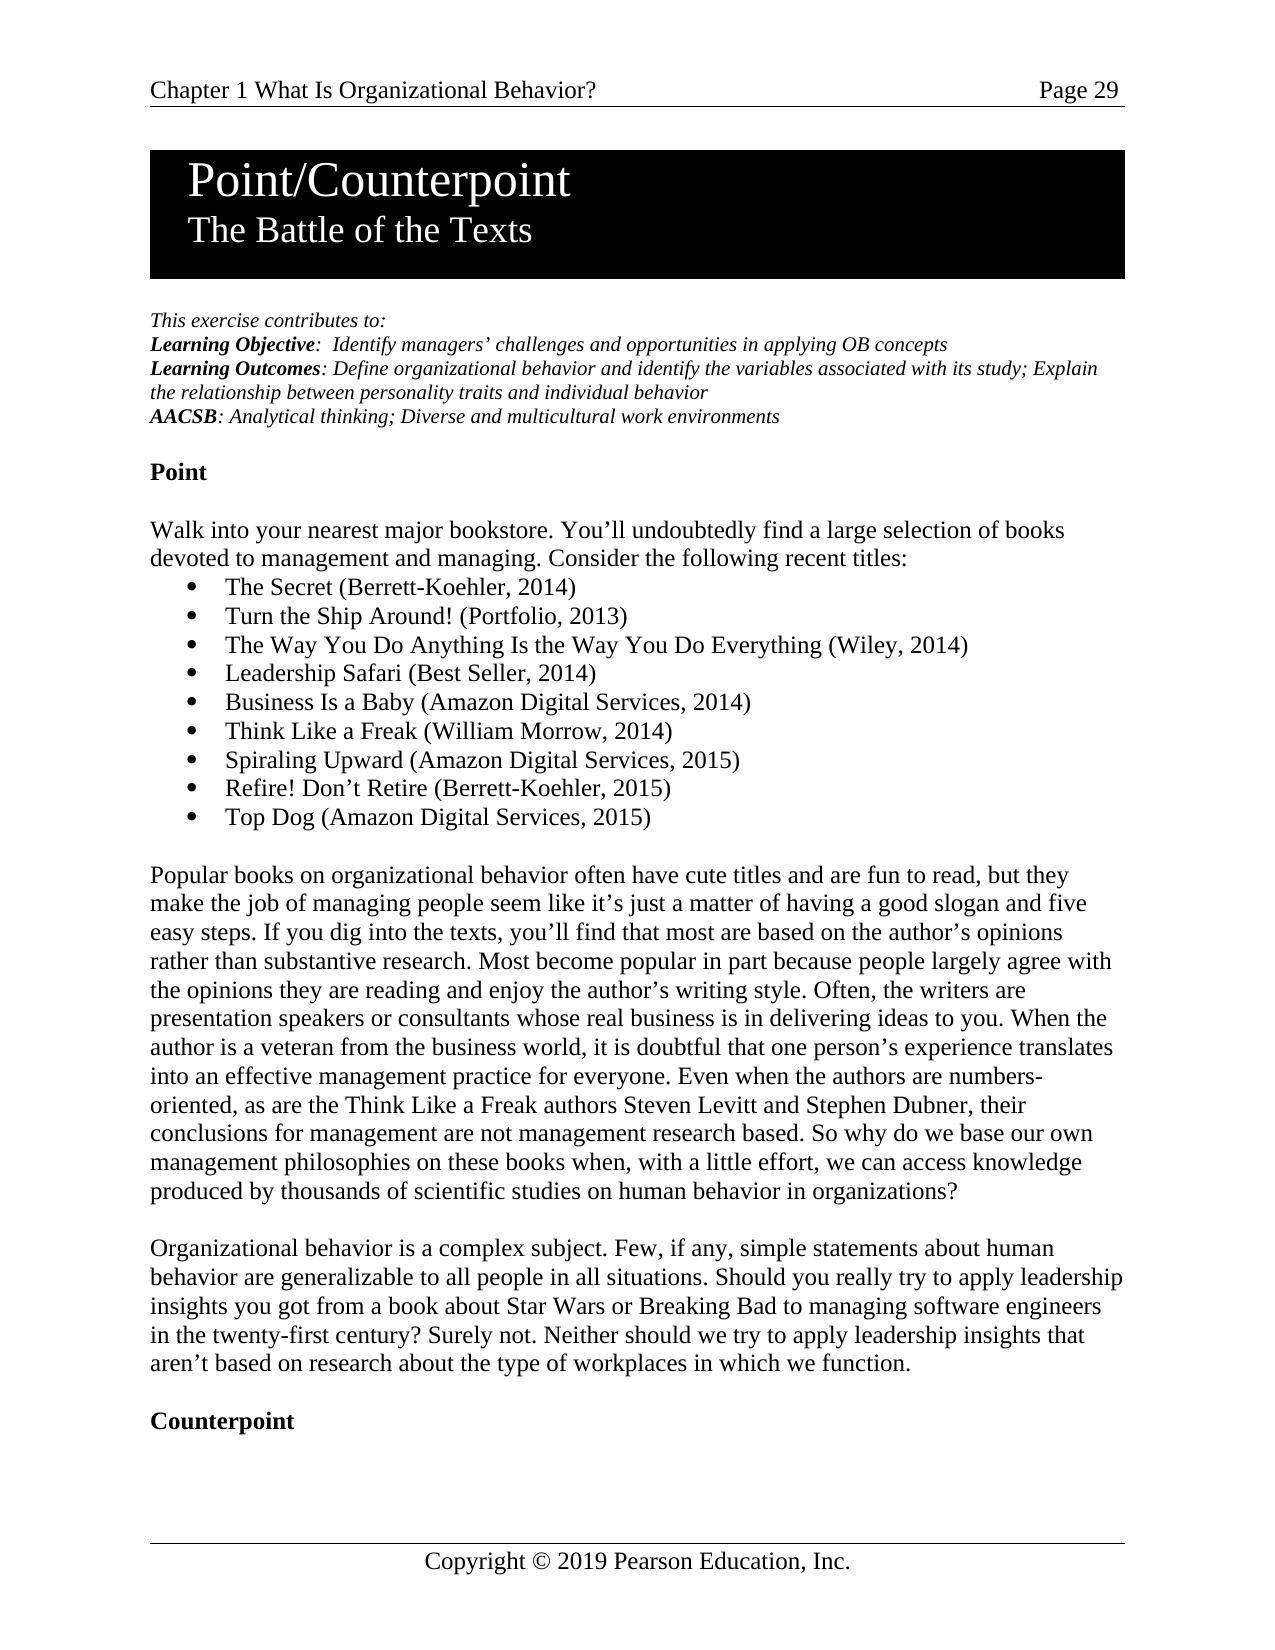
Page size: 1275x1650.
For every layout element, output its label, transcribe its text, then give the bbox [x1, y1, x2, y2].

list Leadership Safari (Best Seller, 2014) [187, 658, 1125, 687]
list Business Is a Baby (Amazon Digital Services, 2014) [187, 687, 1125, 716]
list Refire! Don’t Retire (Berrett-Koehler, 2015) [187, 773, 1125, 802]
text Organizational behavior is a complex subject. Few, if any, simple statements about human behavior are generalizable to all people in all situations. Should you really try to apply leadership insights you got from a book about Star Wars or Breaking Bad to managing software engineers in the twenty-first century? Surely not. Neither should we try to apply leadership insights that aren’t based on research about the type of workplaces in which we function. [150, 1233, 1125, 1377]
text The Battle of the Texts [150, 207, 1125, 279]
list Think Like a Freak (William Morrow, 2014) [187, 716, 1125, 745]
text Walk into your nearest major bookstore. You’ll undoubtedly find a large selection of books devoted to management and managing. Consider the following recent titles: [150, 515, 1125, 572]
list Top Dog (Amazon Digital Services, 2015) [187, 802, 1125, 831]
text Point [150, 457, 1125, 486]
text Learning Outcomes: Define organizational behavior and identify the variables associated with its study; Explain the relationship between personality traits and individual behavior AACSB: Analytical thinking; Diverse and multicultural work environments [150, 356, 1125, 428]
list The Secret (Berrett-Koehler, 2014) [187, 572, 1125, 601]
text Learning Objective: Identify managers’ challenges and opportunities in applying OB concepts [150, 332, 1125, 356]
text Popular books on organizational behavior often have cute titles and are fun to read, but they make the job of managing people seem like it’s just a matter of having a good slogan and five easy steps. If you dig into the texts, you’ll find that most are based on the author’s opinions rather than substantive research. Most become popular in part because people largely agree with the opinions they are reading and enjoy the author’s writing style. Often, the writers are presentation speakers or consultants whose real business is in delivering ideas to you. When the author is a veteran from the business world, it is doubtful that one person’s experience translates into an effective management practice for everyone. Even when the authors are numbers-oriented, as are the Think Like a Freak authors Steven Levitt and Stephen Dubner, their conclusions for management are not management research based. So why do we base our own management philosophies on these books when, with a little effort, we can access knowledge produced by thousands of scientific studies on human behavior in organizations? [150, 860, 1125, 1205]
list The Way You Do Anything Is the Way You Do Everything (Wiley, 2014) [187, 630, 1125, 658]
text Point/Counterpoint [150, 150, 1125, 207]
list Turn the Ship Around! (Portfolio, 2013) [187, 601, 1125, 630]
text Counterpoint [150, 1406, 1125, 1435]
list Spiraling Upward (Amazon Digital Services, 2015) [187, 745, 1125, 773]
text This exercise contributes to: [150, 308, 1125, 332]
